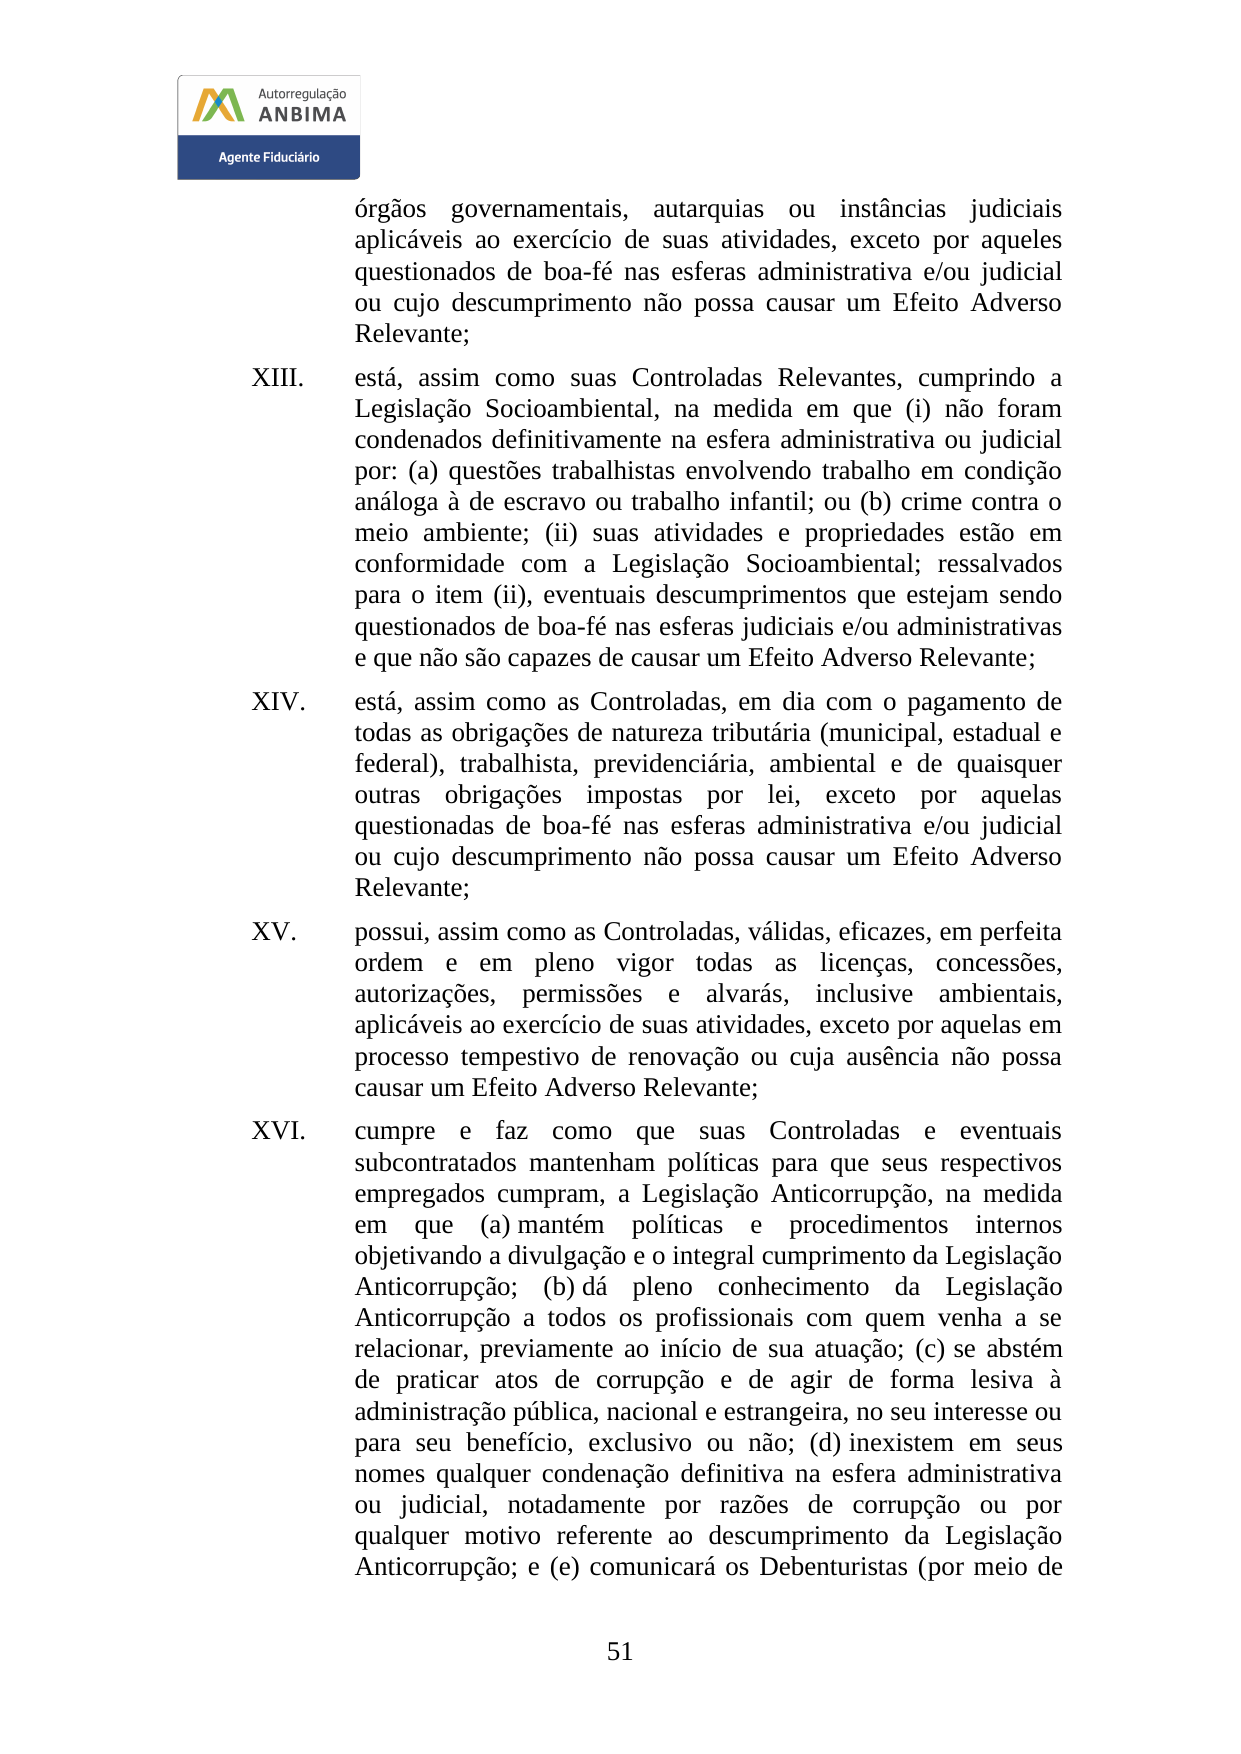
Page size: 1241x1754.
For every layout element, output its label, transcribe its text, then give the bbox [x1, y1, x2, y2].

list está, assim como as Controladas, em dia com o pagamento de todas as obrigações de natureza tributária (municipal, estadual e federal), trabalhista, previdenciária, ambiental e de quaisquer outras obrigações impostas por lei, exceto por aquelas questionadas de boa-fé nas esferas administrativa e/ou judicial ou cujo descumprimento não possa causar um Efeito Adverso Relevante; [251, 684, 1063, 903]
picture [177, 75, 361, 180]
list possui, assim como as Controladas, válidas, eficazes, em perfeita ordem e em pleno vigor todas as licenças, concessões, autorizações, permissões e alvarás, inclusive ambientais, aplicáveis ao exercício de suas atividades, exceto por aquelas em processo tempestivo de renovação ou cuja ausência não possa causar um Efeito Adverso Relevante; [251, 915, 1063, 1102]
list está, assim como suas Controladas Relevantes, cumprindo a Legislação Socioambiental, na medida em que (i) não foram condenados definitivamente na esfera administrativa ou judicial por: (a) questões trabalhistas envolvendo trabalho em condição análoga à de escravo ou trabalho infantil; ou (b) crime contra o meio ambiente; (ii) suas atividades e propriedades estão em conformidade com a Legislação Socioambiental; ressalvados para o item (ii), eventuais descumprimentos que estejam sendo questionados de boa-fé nas esferas judiciais e/ou administrativas e que não são capazes de causar um Efeito Adverso Relevante; [251, 361, 1063, 672]
